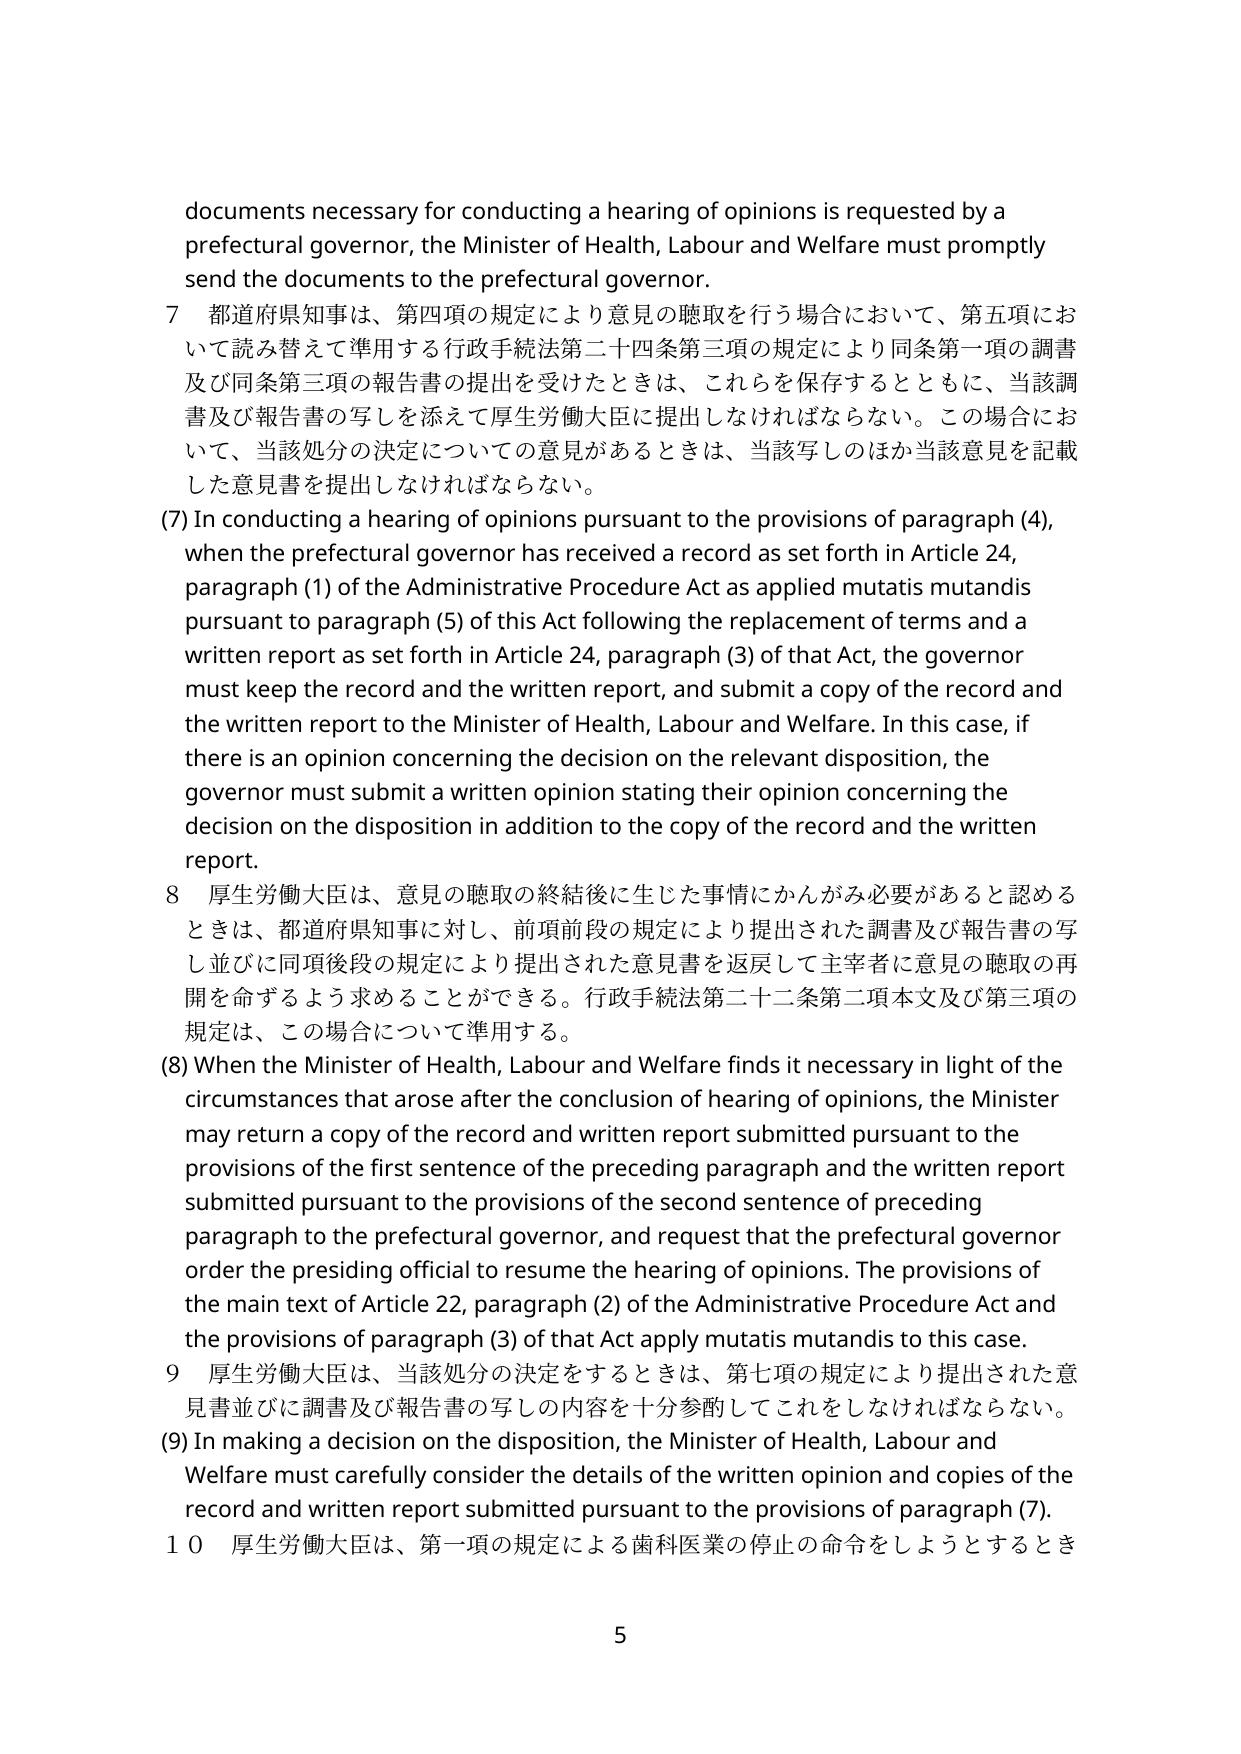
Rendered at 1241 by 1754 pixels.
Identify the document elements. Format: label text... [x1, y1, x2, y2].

text ７ 都道府県知事は、第四項の規定により意見の聴取を行う場合において、第五項において読み替えて準用する行政手続法第二十四条第三項の規定により同条第一項の調書及び同条第三項の報告書の提出を受けたときは、これらを保存するとともに、当該調書及び報告書の写しを添えて厚生労働大臣に提出しなければならない。この場合において、当該処分の決定についての意見があるときは、当該写しのほか当該意見を記載した意見書を提出しなければならない。 [161, 296, 1079, 501]
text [161, 1526, 1079, 1560]
text (7) In conducting a hearing of opinions pursuant to the provisions of paragraph (4), when the prefectural governor has received a record as set forth in Article 24, paragraph (1) of the Administrative Procedure Act as applied mutatis mutandis pursuant to paragraph (5) of this Act following the replacement of terms and a written report as set forth in Article 24, paragraph (3) of that Act, the governor must keep the record and the written report, and submit a copy of the record and the written report to the Minister of Health, Labour and Welfare. In this case, if there is an opinion concerning the decision on the relevant disposition, the governor must submit a written opinion stating their opinion concerning the decision on the disposition in addition to the copy of the record and the written report. [161, 501, 1079, 877]
text (9) In making a decision on the disposition, the Minister of Health, Labour and Welfare must carefully consider the details of the written opinion and copies of the record and written report submitted pursuant to the provisions of paragraph (7). [161, 1424, 1079, 1526]
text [161, 194, 1079, 296]
text ８ 厚生労働大臣は、意見の聴取の終結後に生じた事情にかんがみ必要があると認めるときは、都道府県知事に対し、前項前段の規定により提出された調書及び報告書の写し並びに同項後段の規定により提出された意見書を返戻して主宰者に意見の聴取の再開を命ずるよう求めることができる。行政手続法第二十二条第二項本文及び第三項の規定は、この場合について準用する。 [161, 877, 1079, 1048]
text (8) When the Minister of Health, Labour and Welfare finds it necessary in light of the circumstances that arose after the conclusion of hearing of opinions, the Minister may return a copy of the record and written report submitted pursuant to the provisions of the first sentence of the preceding paragraph and the written report submitted pursuant to the provisions of the second sentence of preceding paragraph to the prefectural governor, and request that the prefectural governor order the presiding official to resume the hearing of opinions. The provisions of the main text of Article 22, paragraph (2) of the Administrative Procedure Act and the provisions of paragraph (3) of that Act apply mutatis mutandis to this case. [161, 1048, 1079, 1355]
text ９ 厚生労働大臣は、当該処分の決定をするときは、第七項の規定により提出された意見書並びに調書及び報告書の写しの内容を十分参酌してこれをしなければならない。 [161, 1355, 1079, 1424]
